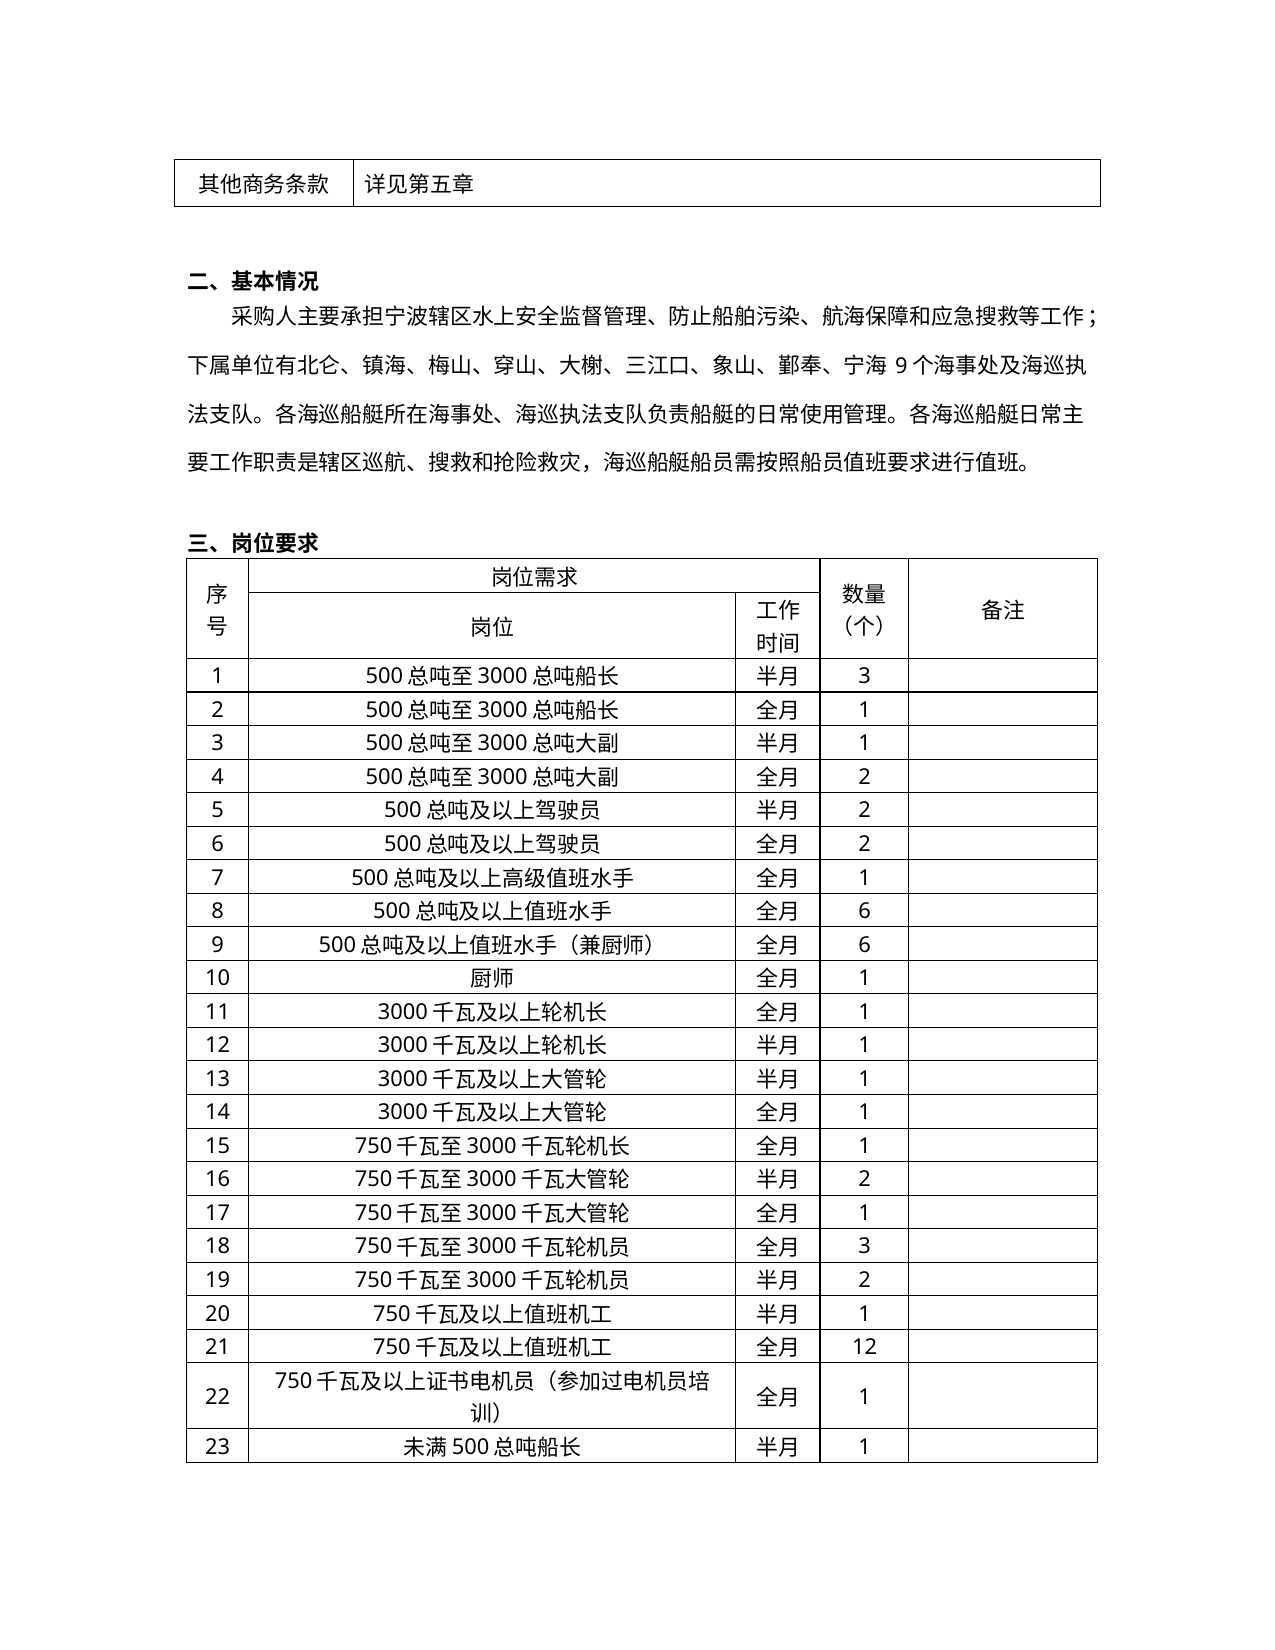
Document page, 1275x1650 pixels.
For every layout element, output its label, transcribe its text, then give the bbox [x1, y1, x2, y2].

table_cell 岗位 [249, 593, 735, 658]
table_cell 半月 [736, 659, 819, 691]
table_cell 其他商务条款 [175, 160, 353, 206]
table_cell 500总吨至3000总吨大副 [249, 726, 735, 758]
table_cell 22 [187, 1363, 248, 1428]
table_cell 2 [821, 793, 908, 826]
table_header 岗位需求 [249, 559, 819, 592]
table_cell 500总吨至3000总吨大副 [249, 760, 735, 792]
table_cell [909, 827, 1097, 859]
table_cell [909, 994, 1097, 1027]
table_cell 半月 [736, 793, 819, 826]
table_cell [909, 1061, 1097, 1094]
table_cell 500总吨及以上驾驶员 [249, 827, 735, 859]
table_cell 1 [821, 961, 908, 993]
table_cell [909, 1028, 1097, 1060]
table_cell 半月 [736, 1429, 819, 1462]
table_cell 3000千瓦及以上大管轮 [249, 1095, 735, 1127]
table_cell [909, 693, 1097, 725]
table_cell 23 [187, 1429, 248, 1462]
table_cell 厨师 [249, 961, 735, 993]
table_cell 半月 [736, 1028, 819, 1060]
table_header 序号 [187, 559, 248, 658]
table_cell 1 [821, 693, 908, 725]
table_cell 750千瓦至3000千瓦大管轮 [249, 1162, 735, 1194]
table_cell 全月 [736, 1129, 819, 1161]
table_cell 全月 [736, 1196, 819, 1228]
text 采购人主要承担宁波辖区水上安全监督管理、防止船舶污染、航海保障和应急搜救等工作；下属单位有北仑、镇海、梅山、穿山、大榭、三江口、象山、鄞奉、宁海9个海事处及海巡执法支队。各海巡船艇所在海事处、海巡执法支队负责船艇的日常使用管理。各海巡船艇日常主要工作职责是辖区巡航、搜救和抢险救灾，海巡船艇船员需按照船员值班要求进行值班。 [187, 299, 1087, 477]
table_cell 5 [187, 793, 248, 826]
table_cell [909, 927, 1097, 960]
table_cell 全月 [736, 961, 819, 993]
table_cell 15 [187, 1129, 248, 1161]
table_cell 未满500总吨船长 [249, 1429, 735, 1462]
table_cell 半月 [736, 1162, 819, 1194]
table_cell 2 [821, 760, 908, 792]
table_cell [909, 760, 1097, 792]
text 二、基本情况 [187, 253, 1087, 299]
table_cell 13 [187, 1061, 248, 1094]
table_cell [909, 894, 1097, 926]
table_cell 21 [187, 1330, 248, 1362]
table_cell 全月 [736, 760, 819, 792]
table_cell 750千瓦至3000千瓦大管轮 [249, 1196, 735, 1228]
table_cell 半月 [736, 1061, 819, 1094]
table_cell 1 [821, 1296, 908, 1329]
table_cell 1 [821, 1028, 908, 1060]
table_cell 750千瓦及以上值班机工 [249, 1296, 735, 1329]
table_cell 9 [187, 927, 248, 960]
table_cell 16 [187, 1162, 248, 1194]
table_cell 750千瓦至3000千瓦轮机长 [249, 1129, 735, 1161]
table_cell 6 [821, 927, 908, 960]
table_cell 19 [187, 1263, 248, 1295]
table_cell [909, 860, 1097, 893]
table_cell 3000千瓦及以上轮机长 [249, 994, 735, 1027]
table_cell 全月 [736, 994, 819, 1027]
table_cell 3000千瓦及以上大管轮 [249, 1061, 735, 1094]
table_cell 全月 [736, 693, 819, 725]
table_cell [909, 659, 1097, 691]
table_cell 8 [187, 894, 248, 926]
table_cell 500总吨及以上驾驶员 [249, 793, 735, 826]
table_cell 500总吨及以上值班水手 [249, 894, 735, 926]
table_cell 1 [821, 1196, 908, 1228]
table_cell 12 [821, 1330, 908, 1362]
table_cell 1 [187, 659, 248, 691]
table_cell 500总吨及以上高级值班水手 [249, 860, 735, 893]
table_cell 2 [821, 827, 908, 859]
table_cell [909, 1229, 1097, 1262]
table_cell 10 [187, 961, 248, 993]
table_cell [909, 1296, 1097, 1329]
table_cell 工作时间 [736, 593, 819, 658]
table_cell 750千瓦及以上值班机工 [249, 1330, 735, 1362]
table_cell 全月 [736, 1095, 819, 1127]
table_cell 20 [187, 1296, 248, 1329]
table_header 数量（个） [821, 559, 908, 658]
table_cell [909, 726, 1097, 758]
table_cell [909, 1263, 1097, 1295]
table_cell 11 [187, 994, 248, 1027]
table_cell [909, 1095, 1097, 1127]
table_cell 500总吨及以上值班水手（兼厨师） [249, 927, 735, 960]
table_cell [909, 1363, 1097, 1428]
table_cell 半月 [736, 726, 819, 758]
table_cell 1 [821, 1061, 908, 1094]
table_cell 1 [821, 1363, 908, 1428]
table_cell 全月 [736, 860, 819, 893]
table_cell 500总吨至3000总吨船长 [249, 659, 735, 691]
table_cell [909, 1330, 1097, 1362]
table_cell 750千瓦至3000千瓦轮机员 [249, 1229, 735, 1262]
table_cell [909, 961, 1097, 993]
table_cell 14 [187, 1095, 248, 1127]
table_cell 全月 [736, 927, 819, 960]
table_cell 3 [821, 659, 908, 691]
table_cell 全月 [736, 1330, 819, 1362]
table_cell 3000千瓦及以上轮机长 [249, 1028, 735, 1060]
table_cell 3 [187, 726, 248, 758]
table_cell 1 [821, 860, 908, 893]
table_cell 12 [187, 1028, 248, 1060]
table_cell 17 [187, 1196, 248, 1228]
table_cell 18 [187, 1229, 248, 1262]
table_header 备注 [909, 559, 1097, 658]
table_cell [909, 1196, 1097, 1228]
table_cell 1 [821, 1129, 908, 1161]
table_cell 全月 [736, 894, 819, 926]
table_cell [909, 1162, 1097, 1194]
table_cell 全月 [736, 1229, 819, 1262]
table_cell 2 [821, 1263, 908, 1295]
table_cell 500总吨至3000总吨船长 [249, 693, 735, 725]
table_cell 全月 [736, 827, 819, 859]
table_cell 750千瓦至3000千瓦轮机员 [249, 1263, 735, 1295]
table_cell 2 [187, 693, 248, 725]
table_cell 2 [821, 1162, 908, 1194]
table_cell 1 [821, 726, 908, 758]
text 三、岗位要求 [187, 526, 1087, 558]
table_cell 半月 [736, 1263, 819, 1295]
table_cell 详见第五章 [354, 160, 1100, 206]
table_cell [909, 1129, 1097, 1161]
table_cell 3 [821, 1229, 908, 1262]
table_cell [909, 1429, 1097, 1462]
table_cell 7 [187, 860, 248, 893]
table_cell 半月 [736, 1296, 819, 1329]
table_cell 6 [187, 827, 248, 859]
table_cell 6 [821, 894, 908, 926]
table_cell 1 [821, 994, 908, 1027]
table_cell 全月 [736, 1363, 819, 1428]
table_cell 4 [187, 760, 248, 792]
table_cell 1 [821, 1095, 908, 1127]
table_cell 1 [821, 1429, 908, 1462]
table_cell [909, 793, 1097, 826]
table_cell 750千瓦及以上证书电机员（参加过电机员培训） [249, 1363, 735, 1428]
